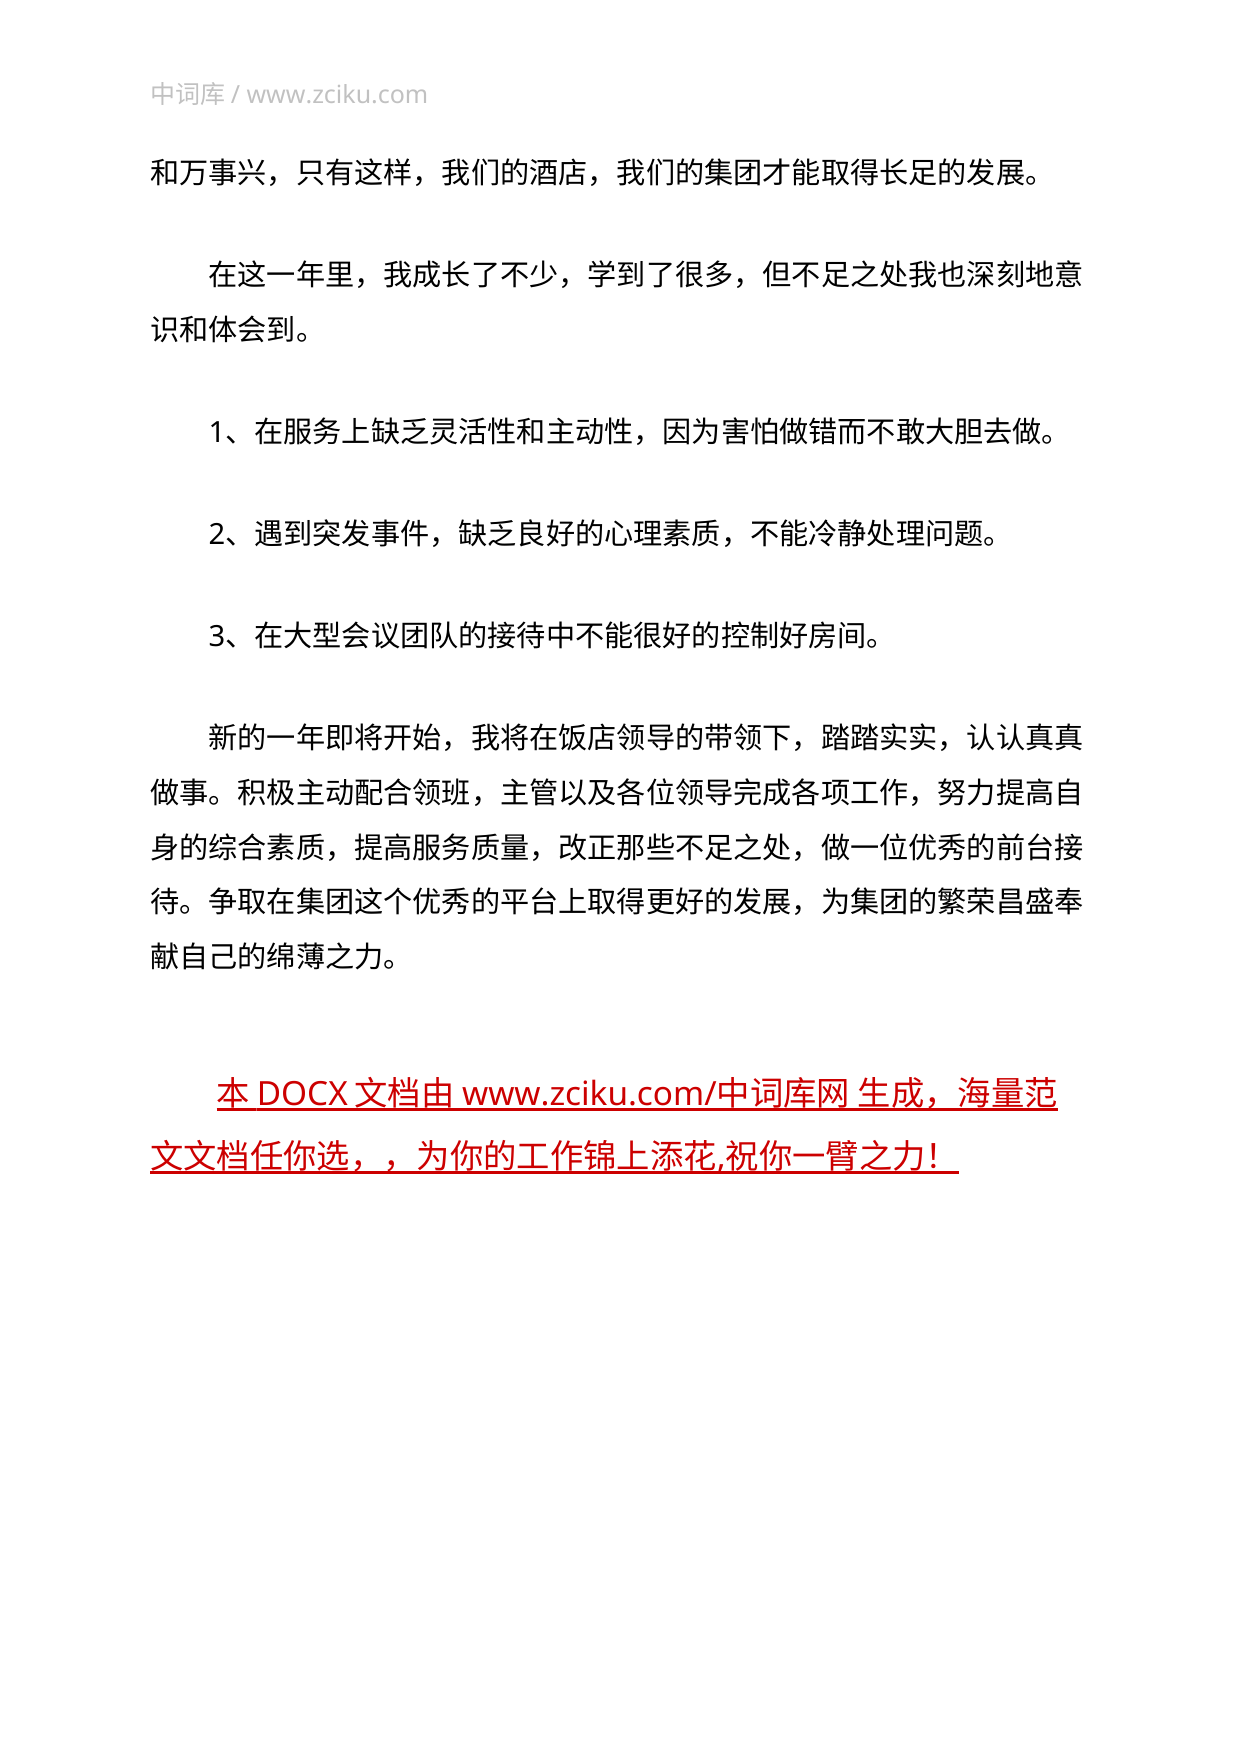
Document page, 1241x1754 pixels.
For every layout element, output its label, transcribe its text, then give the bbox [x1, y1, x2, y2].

text 在这一年里，我成长了不少，学到了很多，但不足之处我也深刻地意识和体会到。 [150, 252, 1090, 349]
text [150, 150, 1090, 192]
text 新的一年即将开始，我将在饭店领导的带领下，踏踏实实，认认真真做事。积极主动配合领班，主管以及各位领导完成各项工作，努力提高自身的综合素质，提高服务质量，改正那些不足之处，做一位优秀的前台接待。争取在集团这个优秀的平台上取得更好的发展，为集团的繁荣昌盛奉献自己的绵薄之力。 [150, 714, 1090, 976]
text 本DOCX文档由 www.zciku.com/中词库网 生成，海量范文文档任你选，，为你的工作锦上添花,祝你一臂之力！ [150, 1067, 1090, 1178]
text 2、遇到突发事件，缺乏良好的心理素质，不能冷静处理问题。 [150, 510, 1090, 553]
text 3、在大型会议团队的接待中不能很好的控制好房间。 [150, 612, 1090, 655]
text 1、在服务上缺乏灵活性和主动性，因为害怕做错而不敢大胆去做。 [150, 408, 1090, 451]
